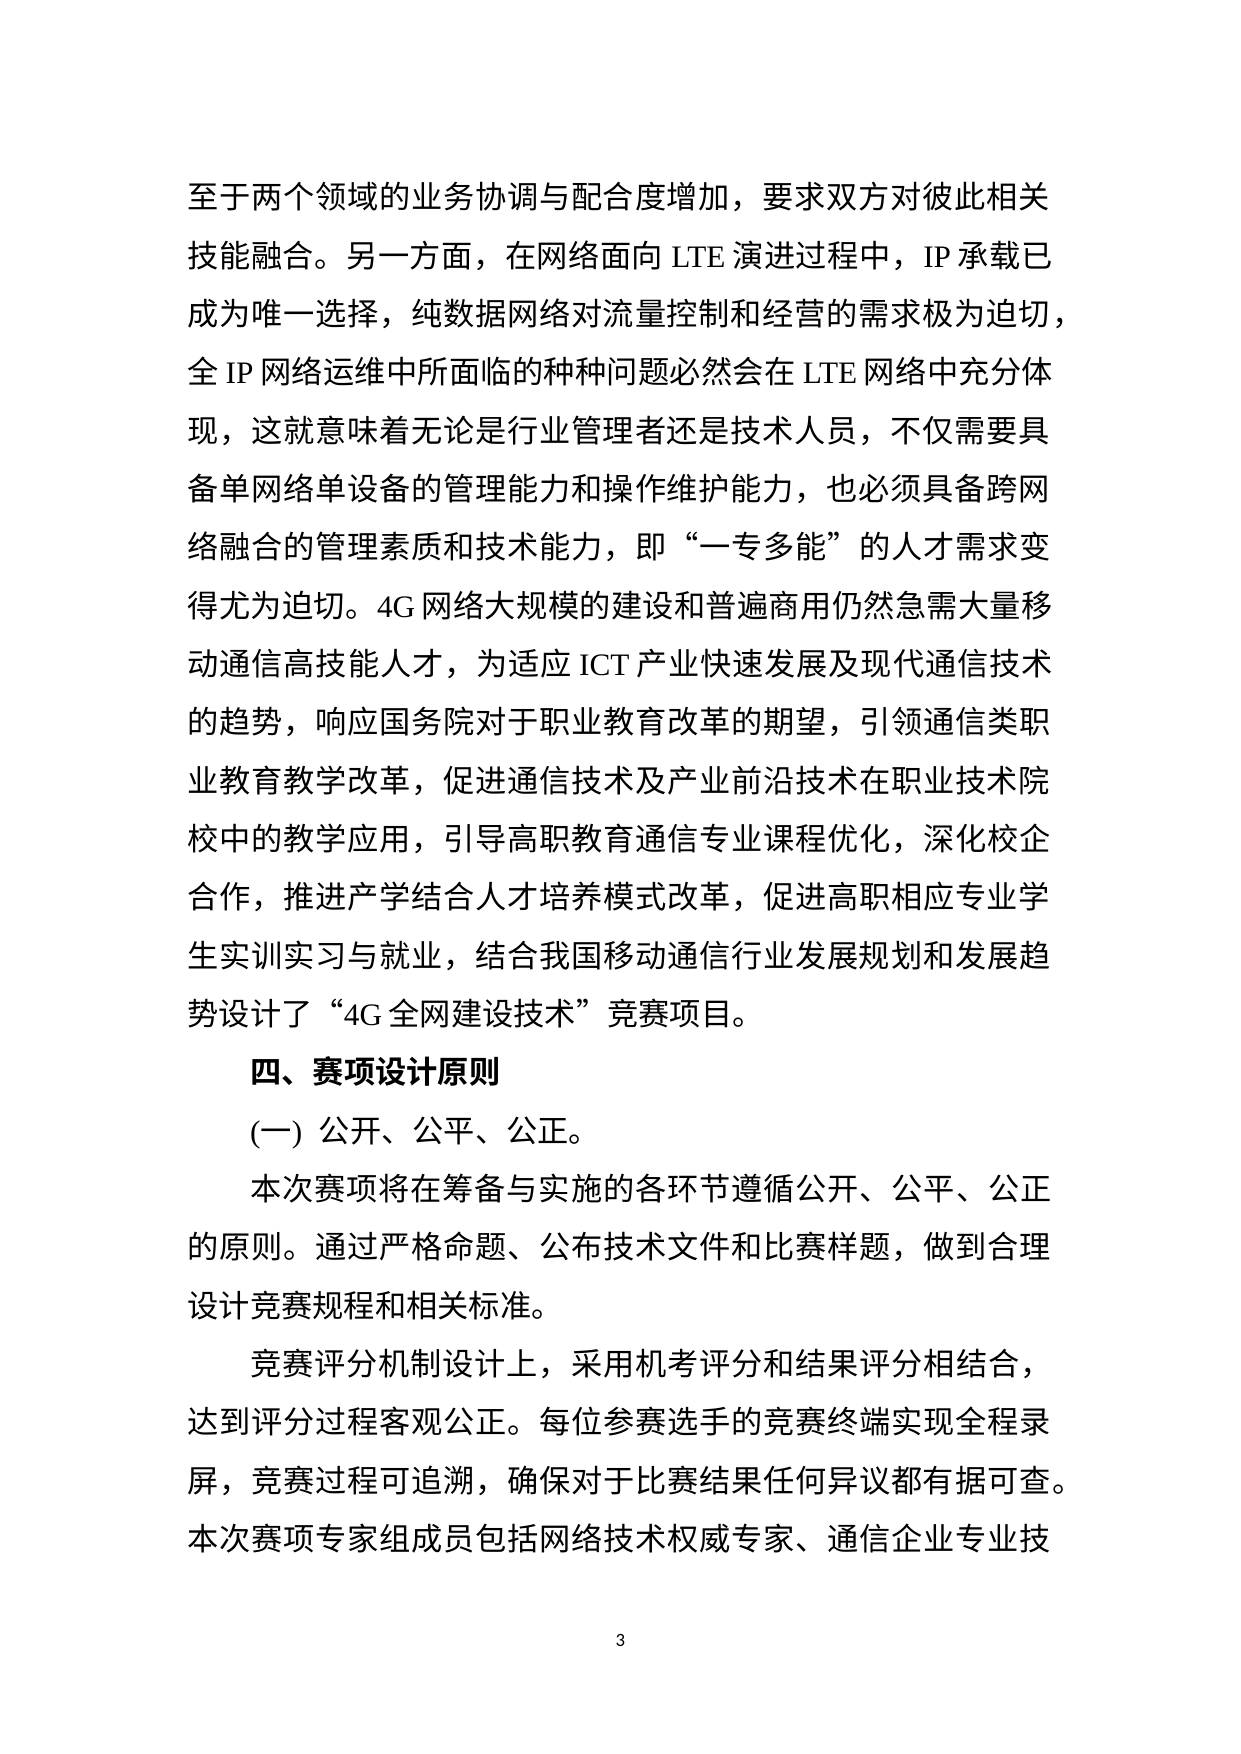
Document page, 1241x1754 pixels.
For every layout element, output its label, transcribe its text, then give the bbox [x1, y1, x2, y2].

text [187, 1329, 1053, 1562]
text 四、赛项设计原则 [187, 1037, 1053, 1095]
text 本次赛项将在筹备与实施的各环节遵循公开、公平、公正的原则。通过严格命题、公布技术文件和比赛样题，做到合理设计竞赛规程和相关标准。 [187, 1154, 1053, 1329]
list 公开、公平、公正。 [250, 1095, 1053, 1154]
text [187, 162, 1053, 1037]
